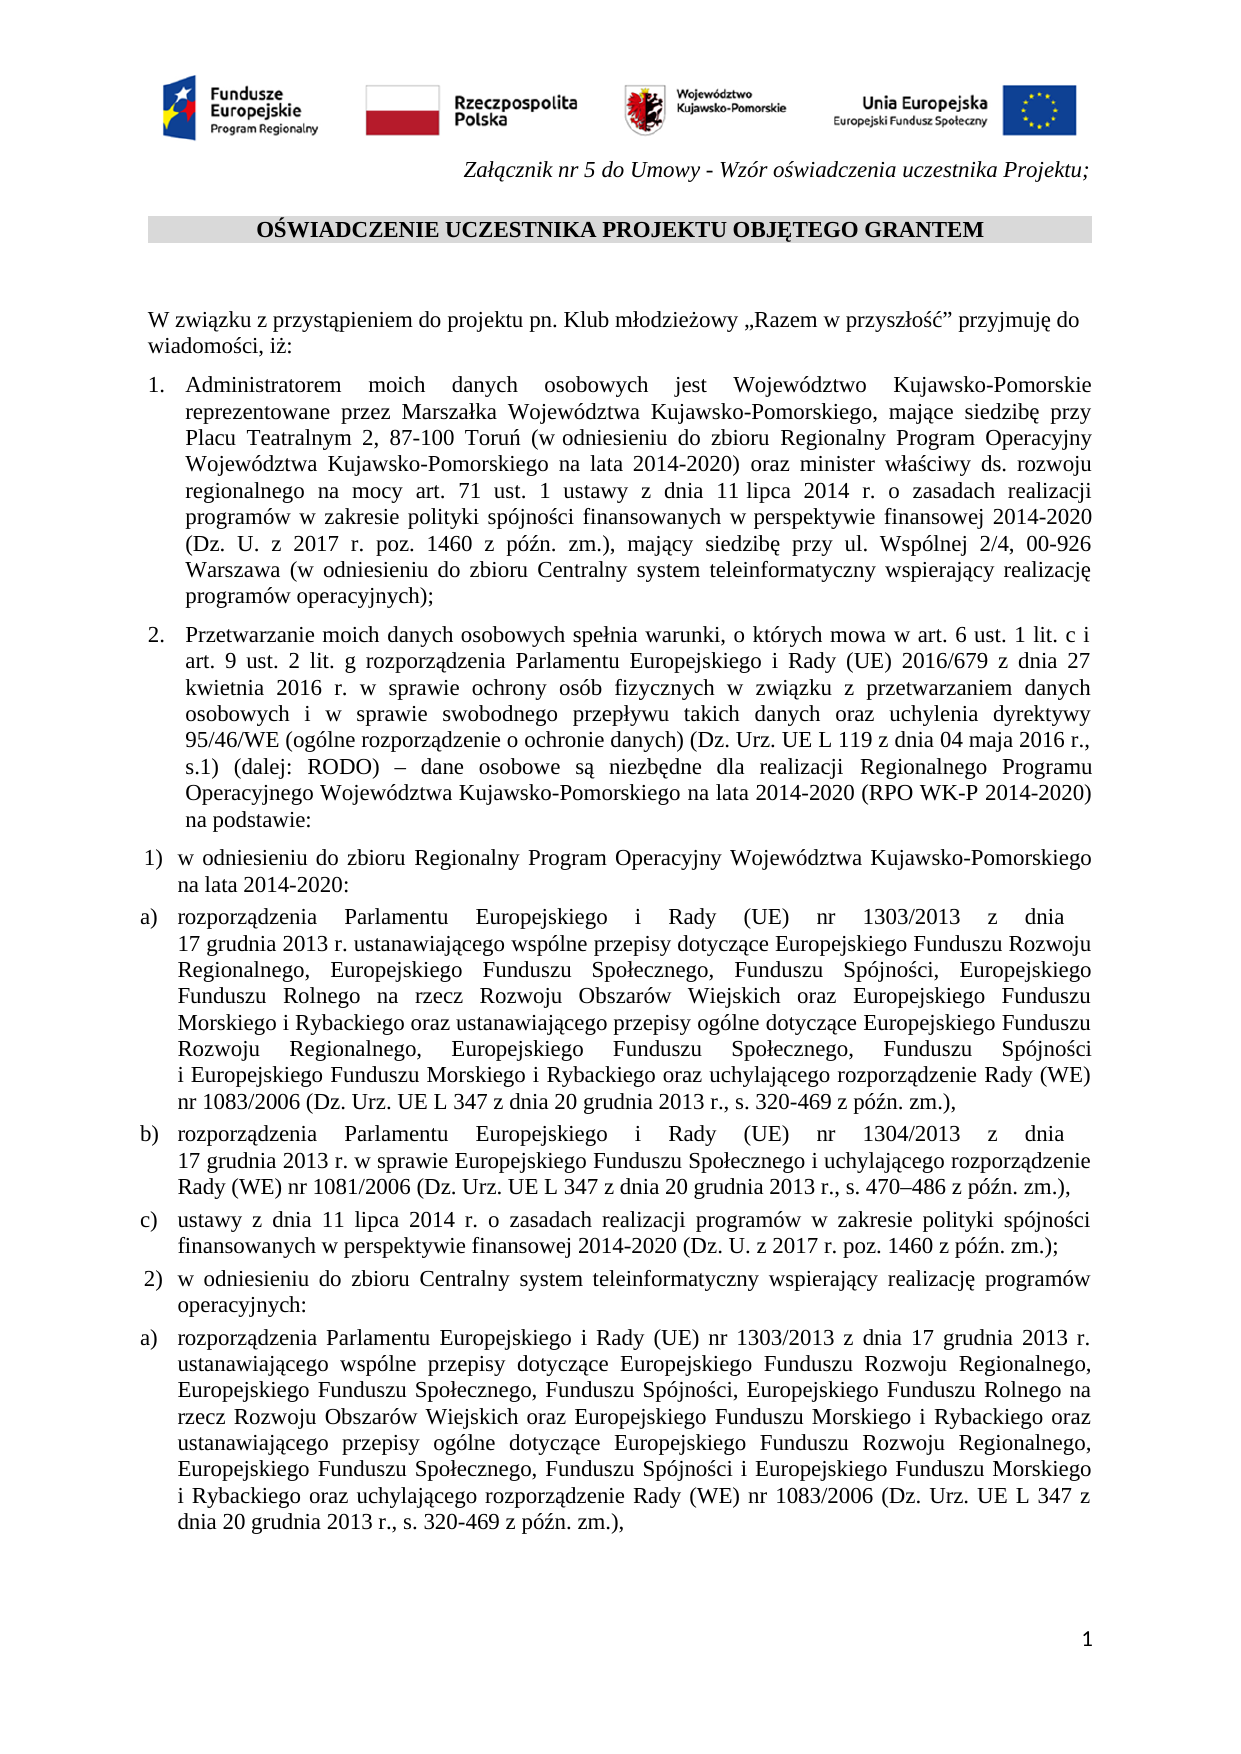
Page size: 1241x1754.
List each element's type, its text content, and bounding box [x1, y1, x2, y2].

list w odniesieniu do zbioru Regionalny Program Operacyjny Województwa Kujawsko-Pomorskiego na lata 2014-2020: [144, 844, 1092, 897]
text Załącznik nr 5 do Umowy - Wzór oświadczenia uczestnika Projektu; [148, 156, 1092, 182]
list Przetwarzanie moich danych osobowych spełnia warunki, o których mowa w art. 6 ust. 1 lit. c i art. 9 ust. 2 lit. g rozporządzenia Parlamentu Europejskiego i Rady (UE) 2016/679 z dnia 27 kwietnia 2016 r. w sprawie ochrony osób fizycznych w związku z przetwarzaniem danych osobowych i w sprawie swobodnego przepływu takich danych oraz uchylenia dyrektywy 95/46/WE (ogólne rozporządzenie o ochronie danych) (Dz. Urz. UE L 119 z dnia 04 maja 2016 r., s.1) (dalej: RODO) – dane osobowe są niezbędne dla realizacji Regionalnego Programu Operacyjnego Województwa Kujawsko-Pomorskiego na lata 2014-2020 (RPO WK-P 2014-2020) na podstawie: [148, 621, 1092, 832]
list ustawy z dnia 11 lipca 2014 r. o zasadach realizacji programów w zakresie polityki spójności finansowanych w perspektywie finansowej 2014-2020 (Dz. U. z 2017 r. poz. 1460 z późn. zm.); [140, 1206, 1092, 1258]
list Administratorem moich danych osobowych jest Województwo Kujawsko-Pomorskie reprezentowane przez Marszałka Województwa Kujawsko-Pomorskiego, mające siedzibę przy Placu Teatralnym 2, 87-100 Toruń (w odniesieniu do zbioru Regionalny Program Operacyjny Województwa Kujawsko-Pomorskiego na lata 2014-2020) oraz minister właściwy ds. rozwoju regionalnego na mocy art. 71 ust. 1 ustawy z dnia 11 lipca 2014 r. o zasadach realizacji programów w zakresie polityki spójności finansowanych w perspektywie finansowej 2014-2020 (Dz. U. z 2017 r. poz. 1460 z późn. zm.), mający siedzibę przy ul. Wspólnej 2/4, 00-926 Warszawa (w odniesieniu do zbioru Centralny system teleinformatyczny wspierający realizację programów operacyjnych); [148, 371, 1092, 609]
list rozporządzenia Parlamentu Europejskiego i Rady (UE) nr 1303/2013 z dnia 17 grudnia 2013 r. ustanawiającego wspólne przepisy dotyczące Europejskiego Funduszu Rozwoju Regionalnego, Europejskiego Funduszu Społecznego, Funduszu Spójności, Europejskiego Funduszu Rolnego na rzecz Rozwoju Obszarów Wiejskich oraz Europejskiego Funduszu Morskiego i Rybackiego oraz ustanawiającego przepisy ogólne dotyczące Europejskiego Funduszu Rozwoju Regionalnego, Europejskiego Funduszu Społecznego, Funduszu Spójności i Europejskiego Funduszu Morskiego i Rybackiego oraz uchylającego rozporządzenie Rady (WE) nr 1083/2006 (Dz. Urz. UE L 347 z dnia 20 grudnia 2013 r., s. 320-469 z późn. zm.), [140, 903, 1092, 1114]
picture [147, 59, 1092, 156]
text W związku z przystąpieniem do projektu pn. Klub młodzieżowy „Razem w przyszłość” przyjmuję do wiadomości, iż: [148, 306, 1092, 359]
list w odniesieniu do zbioru Centralny system teleinformatyczny wspierający realizację programów operacyjnych: [144, 1265, 1092, 1317]
list rozporządzenia Parlamentu Europejskiego i Rady (UE) nr 1303/2013 z dnia 17 grudnia 2013 r. ustanawiającego wspólne przepisy dotyczące Europejskiego Funduszu Rozwoju Regionalnego, Europejskiego Funduszu Społecznego, Funduszu Spójności, Europejskiego Funduszu Rolnego na rzecz Rozwoju Obszarów Wiejskich oraz Europejskiego Funduszu Morskiego i Rybackiego oraz ustanawiającego przepisy ogólne dotyczące Europejskiego Funduszu Rozwoju Regionalnego, Europejskiego Funduszu Społecznego, Funduszu Spójności i Europejskiego Funduszu Morskiego i Rybackiego oraz uchylającego rozporządzenie Rady (WE) nr 1083/2006 (Dz. Urz. UE L 347 z dnia 20 grudnia 2013 r., s. 320-469 z późn. zm.), [140, 1324, 1092, 1534]
list rozporządzenia Parlamentu Europejskiego i Rady (UE) nr 1304/2013 z dnia 17 grudnia 2013 r. w sprawie Europejskiego Funduszu Społecznego i uchylającego rozporządzenie Rady (WE) nr 1081/2006 (Dz. Urz. UE L 347 z dnia 20 grudnia 2013 r., s. 470–486 z późn. zm.), [140, 1121, 1092, 1199]
text OŚWIADCZENIE UCZESTNIKA PROJEKTU OBJĘTEGO GRANTEM [148, 216, 1092, 243]
